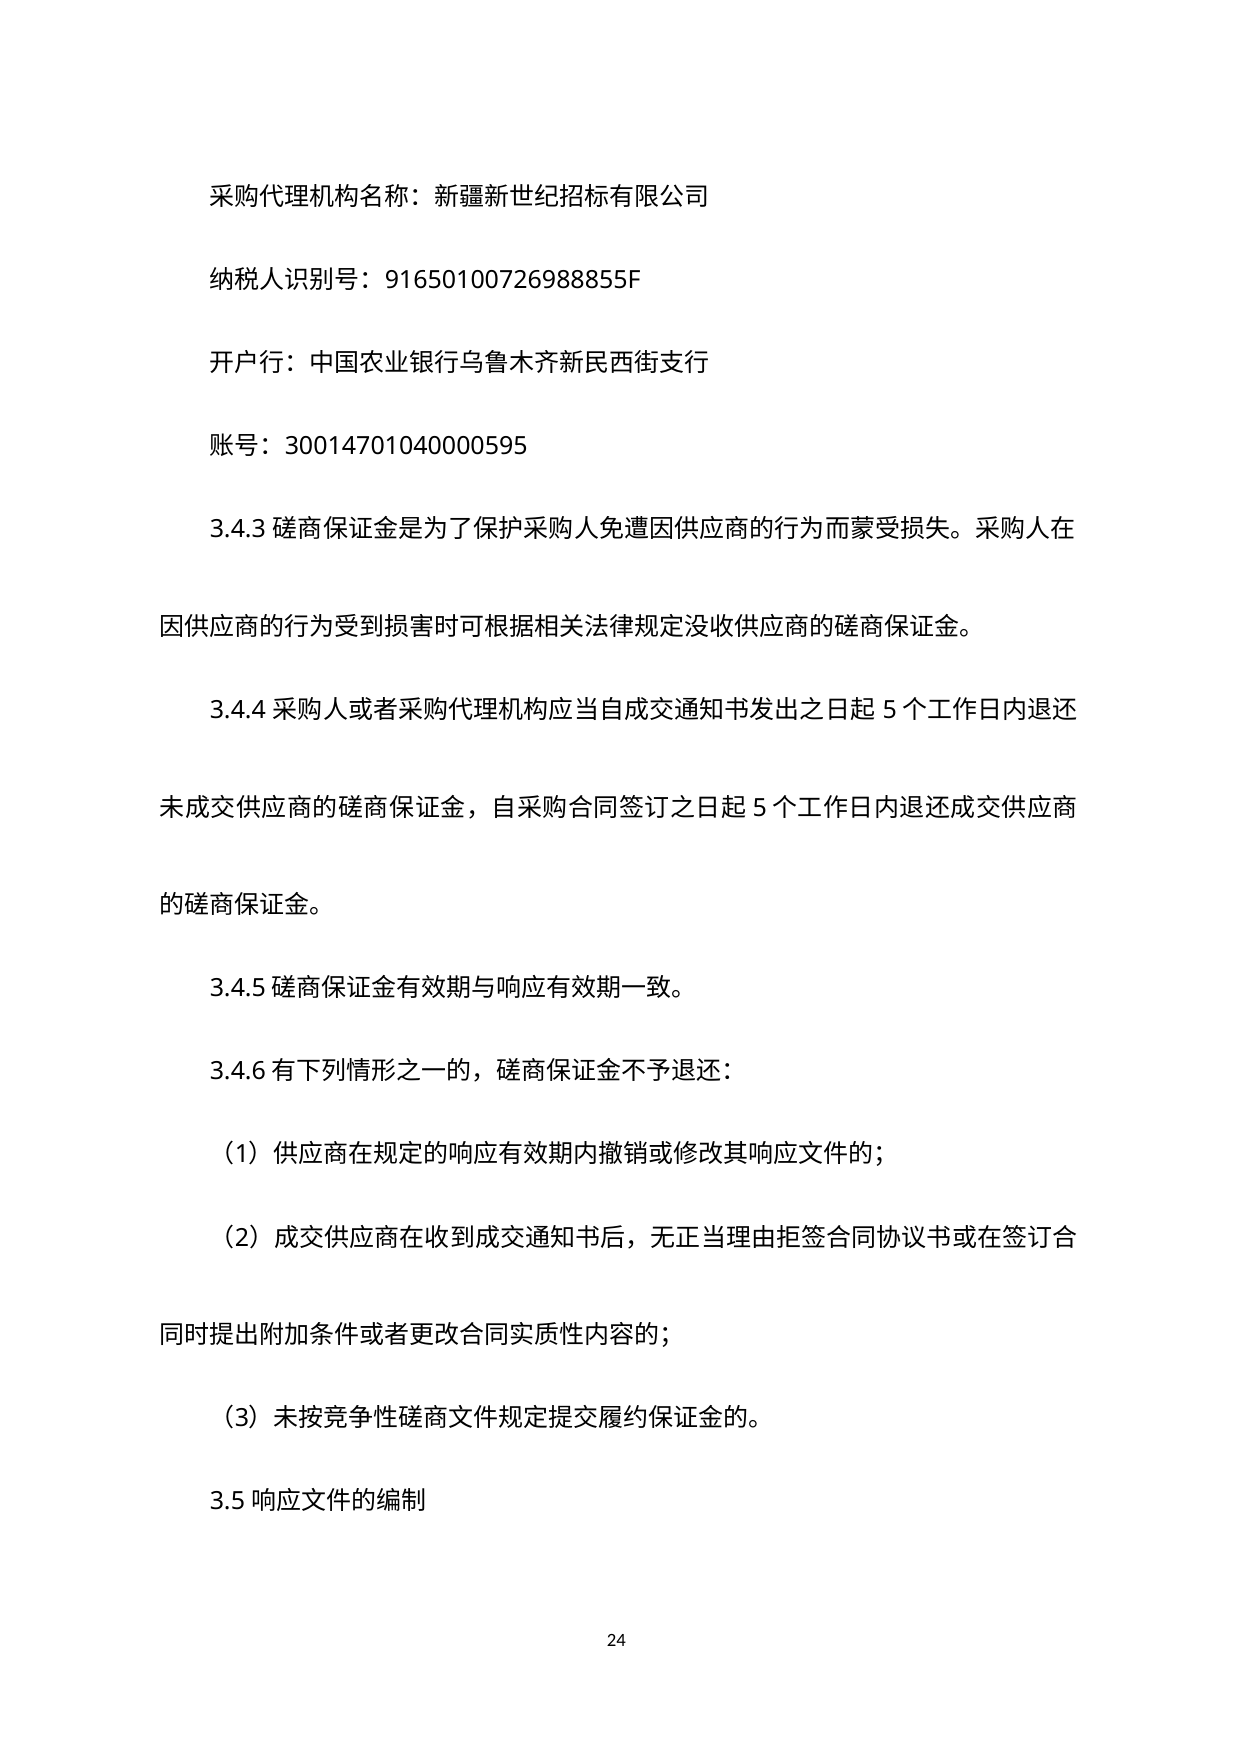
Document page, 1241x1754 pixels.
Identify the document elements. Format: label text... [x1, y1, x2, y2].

text 账号：30014701040000595 [159, 411, 1078, 476]
text （2）成交供应商在收到成交通知书后，无正当理由拒签合同协议书或在签订合同时提出附加条件或者更改合同实质性内容的； [159, 1203, 1078, 1365]
text 3.4.6有下列情形之一的，磋商保证金不予退还： [159, 1036, 1078, 1101]
text 纳税人识别号：91650100726988855F [159, 245, 1078, 310]
text 3.4.5磋商保证金有效期与响应有效期一致。 [159, 953, 1078, 1018]
text （1）供应商在规定的响应有效期内撤销或修改其响应文件的； [159, 1119, 1078, 1184]
text 开户行：中国农业银行乌鲁木齐新民西街支行 [159, 328, 1078, 393]
text 3.4.3 磋商保证金是为了保护采购人免遭因供应商的行为而蒙受损失。采购人在因供应商的行为受到损害时可根据相关法律规定没收供应商的磋商保证金。 [159, 494, 1078, 657]
text 3.4.4 采购人或者采购代理机构应当自成交通知书发出之日起5个工作日内退还未成交供应商的磋商保证金，自采购合同签订之日起5个工作日内退还成交供应商的磋商保证金。 [159, 675, 1078, 935]
text 3.5 响应文件的编制 [159, 1466, 1078, 1531]
text 采购代理机构名称：新疆新世纪招标有限公司 [159, 162, 1078, 227]
text （3）未按竞争性磋商文件规定提交履约保证金的。 [159, 1383, 1078, 1448]
